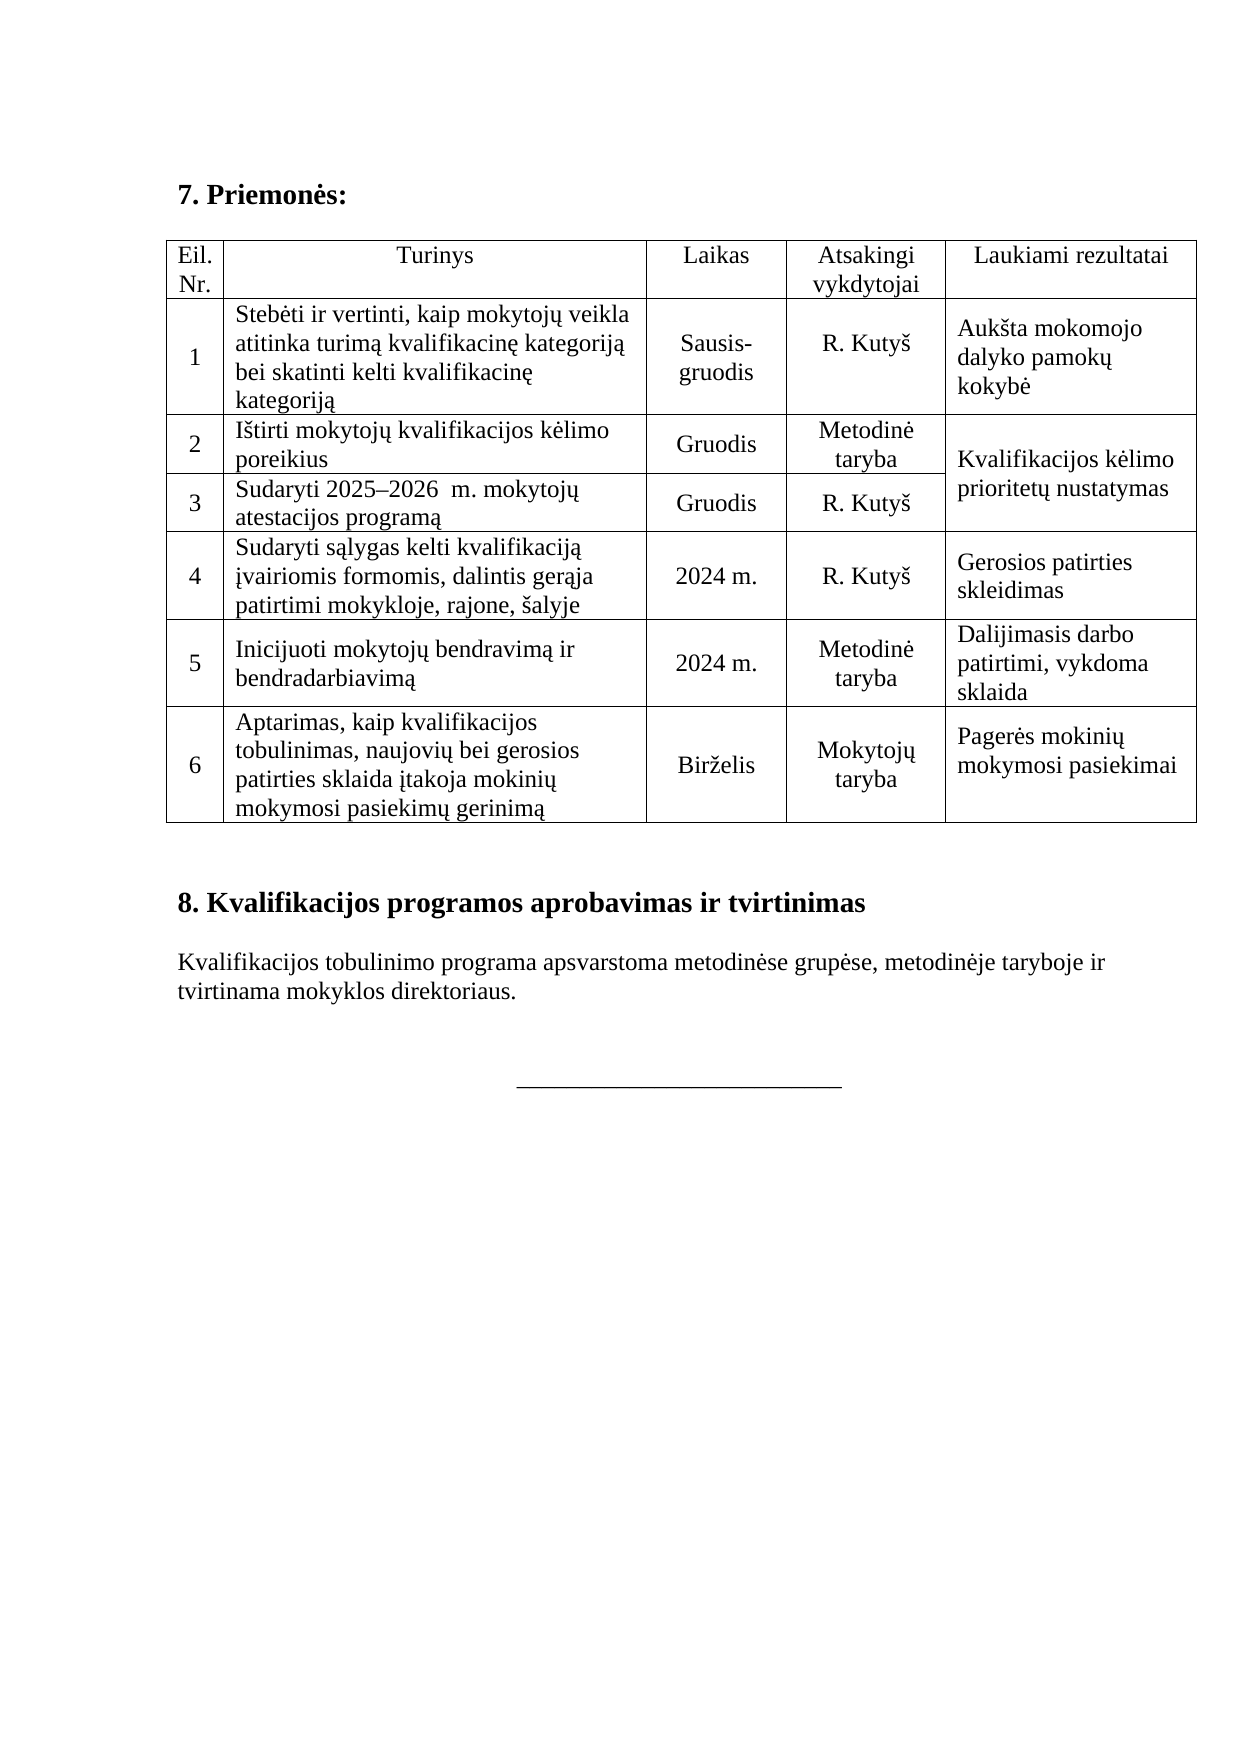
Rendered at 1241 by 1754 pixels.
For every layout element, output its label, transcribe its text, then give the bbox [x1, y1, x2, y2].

table_cell Stebėti ir vertinti, kaip mokytojų veikla atitinka turimą kvalifikacinę kategoriją bei skatinti kelti kvalifikacinę kategoriją [224, 299, 646, 414]
table_cell Pagerės mokinių mokymosi pasiekimai [946, 707, 1196, 822]
table_cell Gerosios patirties skleidimas [946, 532, 1196, 618]
table_cell 4 [167, 532, 223, 618]
table_cell 5 [167, 620, 223, 706]
table_cell R. Kutyš [787, 299, 945, 414]
table_cell Gruodis [647, 474, 786, 531]
text __________________________ [177, 1062, 1181, 1091]
text 8. Kvalifikacijos programos aprobavimas ir tvirtinimas [177, 885, 1181, 919]
table_header Turinys [224, 241, 646, 298]
table_cell R. Kutyš [787, 474, 945, 531]
table_cell Gruodis [647, 415, 786, 473]
table_cell Dalijimasis darbo patirtimi, vykdoma sklaida [946, 620, 1196, 706]
table_cell 1 [167, 299, 223, 414]
table_header Eil. Nr. [167, 241, 223, 298]
table_header Laukiami rezultatai [946, 241, 1196, 298]
table_cell Ištirti mokytojų kvalifikacijos kėlimo poreikius [224, 415, 646, 473]
table_cell Sausis-gruodis [647, 299, 786, 414]
table_cell Metodinė taryba [787, 620, 945, 706]
text 7. Priemonės: [177, 177, 1181, 211]
table_cell Inicijuoti mokytojų bendravimą ir bendradarbiavimą [224, 620, 646, 706]
table_cell Aukšta mokomojo dalyko pamokų kokybė [946, 299, 1196, 414]
table_cell Aptarimas, kaip kvalifikacijos tobulinimas, naujovių bei gerosios patirties sklaida įtakoja mokinių mokymosi pasiekimų gerinimą [224, 707, 646, 822]
table_cell 2024 m. [647, 620, 786, 706]
table_cell 6 [167, 707, 223, 822]
text Kvalifikacijos tobulinimo programa apsvarstoma metodinėse grupėse, metodinėje taryboje ir tvirtinama mokyklos direktoriaus. [177, 947, 1181, 1005]
table_cell Kvalifikacijos kėlimo prioritetų nustatymas [946, 415, 1196, 531]
table_cell Metodinė taryba [787, 415, 945, 473]
table_cell 2 [167, 415, 223, 473]
table_cell Mokytojų taryba [787, 707, 945, 822]
table_header Laikas [647, 241, 786, 298]
table_cell Sudaryti sąlygas kelti kvalifikaciją įvairiomis formomis, dalintis gerąja patirtimi mokykloje, rajone, šalyje [224, 532, 646, 618]
table_header Atsakingi vykdytojai [787, 241, 945, 298]
table_cell R. Kutyš [787, 532, 945, 618]
table_cell 3 [167, 474, 223, 531]
table_cell 2024 m. [647, 532, 786, 618]
table_cell Sudaryti 2025–2026 m. mokytojų atestacijos programą [224, 474, 646, 531]
table_cell Birželis [647, 707, 786, 822]
